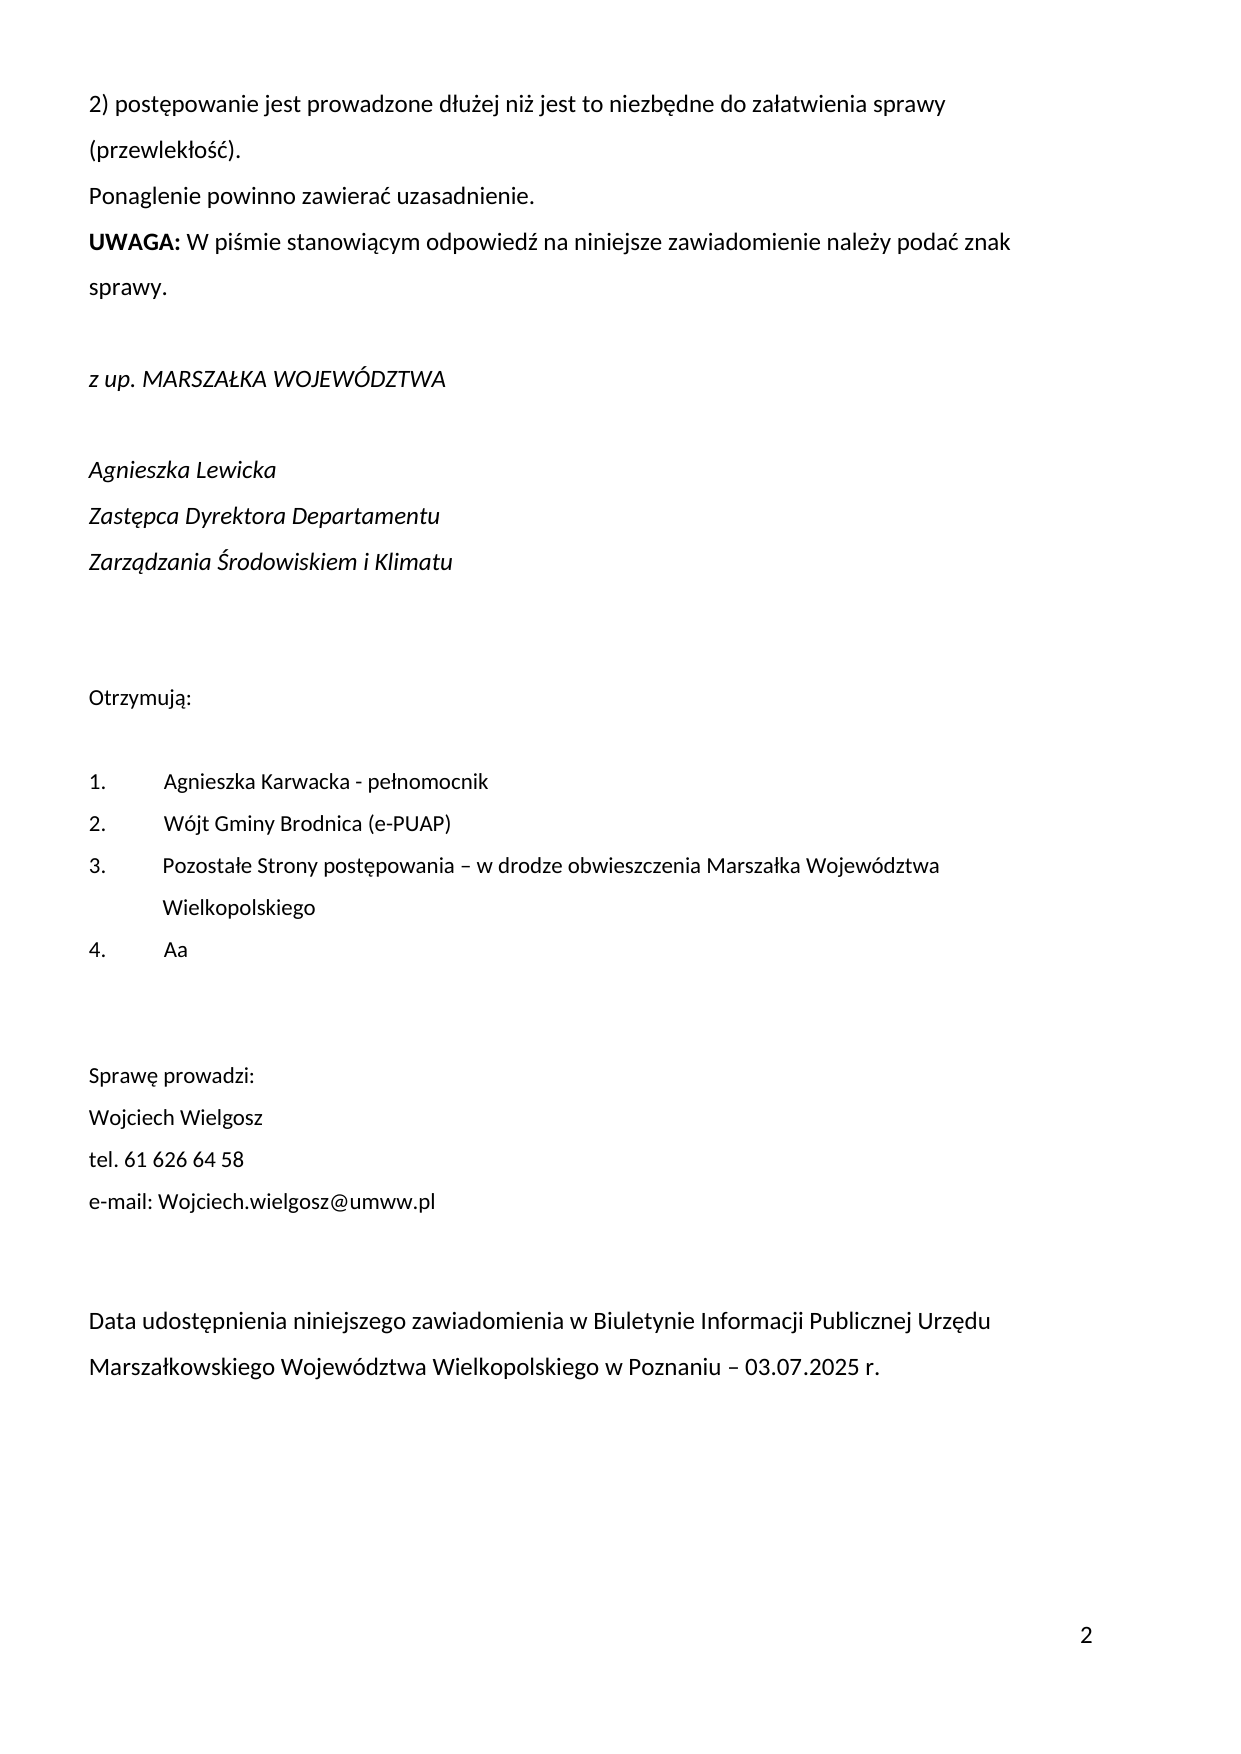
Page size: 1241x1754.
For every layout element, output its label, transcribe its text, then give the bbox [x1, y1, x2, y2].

text tel. 61 626 64 58 [89, 1145, 1092, 1173]
text Sprawę prowadzi: [89, 1061, 1092, 1089]
text Agnieszka Lewicka [89, 454, 1092, 485]
text Zarządzania Środowiskiem i Klimatu [89, 546, 1092, 576]
text Data udostępnienia niniejszego zawiadomienia w Biuletynie Informacji Publicznej Urzędu Marszałkowskiego Województwa Wielkopolskiego w Poznaniu – 03.07.2025 r. [89, 1305, 1092, 1381]
list Wójt Gminy Brodnica (e-PUAP) [89, 809, 1092, 837]
text z up. MARSZAŁKA WOJEWÓDZTWA [89, 363, 1092, 393]
text 2) postępowanie jest prowadzone dłużej niż jest to niezbędne do załatwienia sprawy (przewlekłość). [89, 89, 1092, 165]
list Agnieszka Karwacka - pełnomocnik [89, 767, 1092, 795]
text Otrzymują: [89, 683, 1092, 711]
text Zastępca Dyrektora Departamentu [89, 500, 1092, 531]
text Wojciech Wielgosz [89, 1103, 1092, 1131]
text UWAGA: W piśmie stanowiącym odpowiedź na niniejsze zawiadomienie należy podać znak sprawy. [89, 226, 1092, 302]
text Ponaglenie powinno zawierać uzasadnienie. [89, 180, 1092, 211]
text e-mail: Wojciech.wielgosz@umww.pl [89, 1187, 1092, 1215]
list Aa [89, 935, 1092, 963]
list Pozostałe Strony postępowania – w drodze obwieszczenia Marszałka Województwa Wielkopolskiego [89, 851, 1092, 921]
